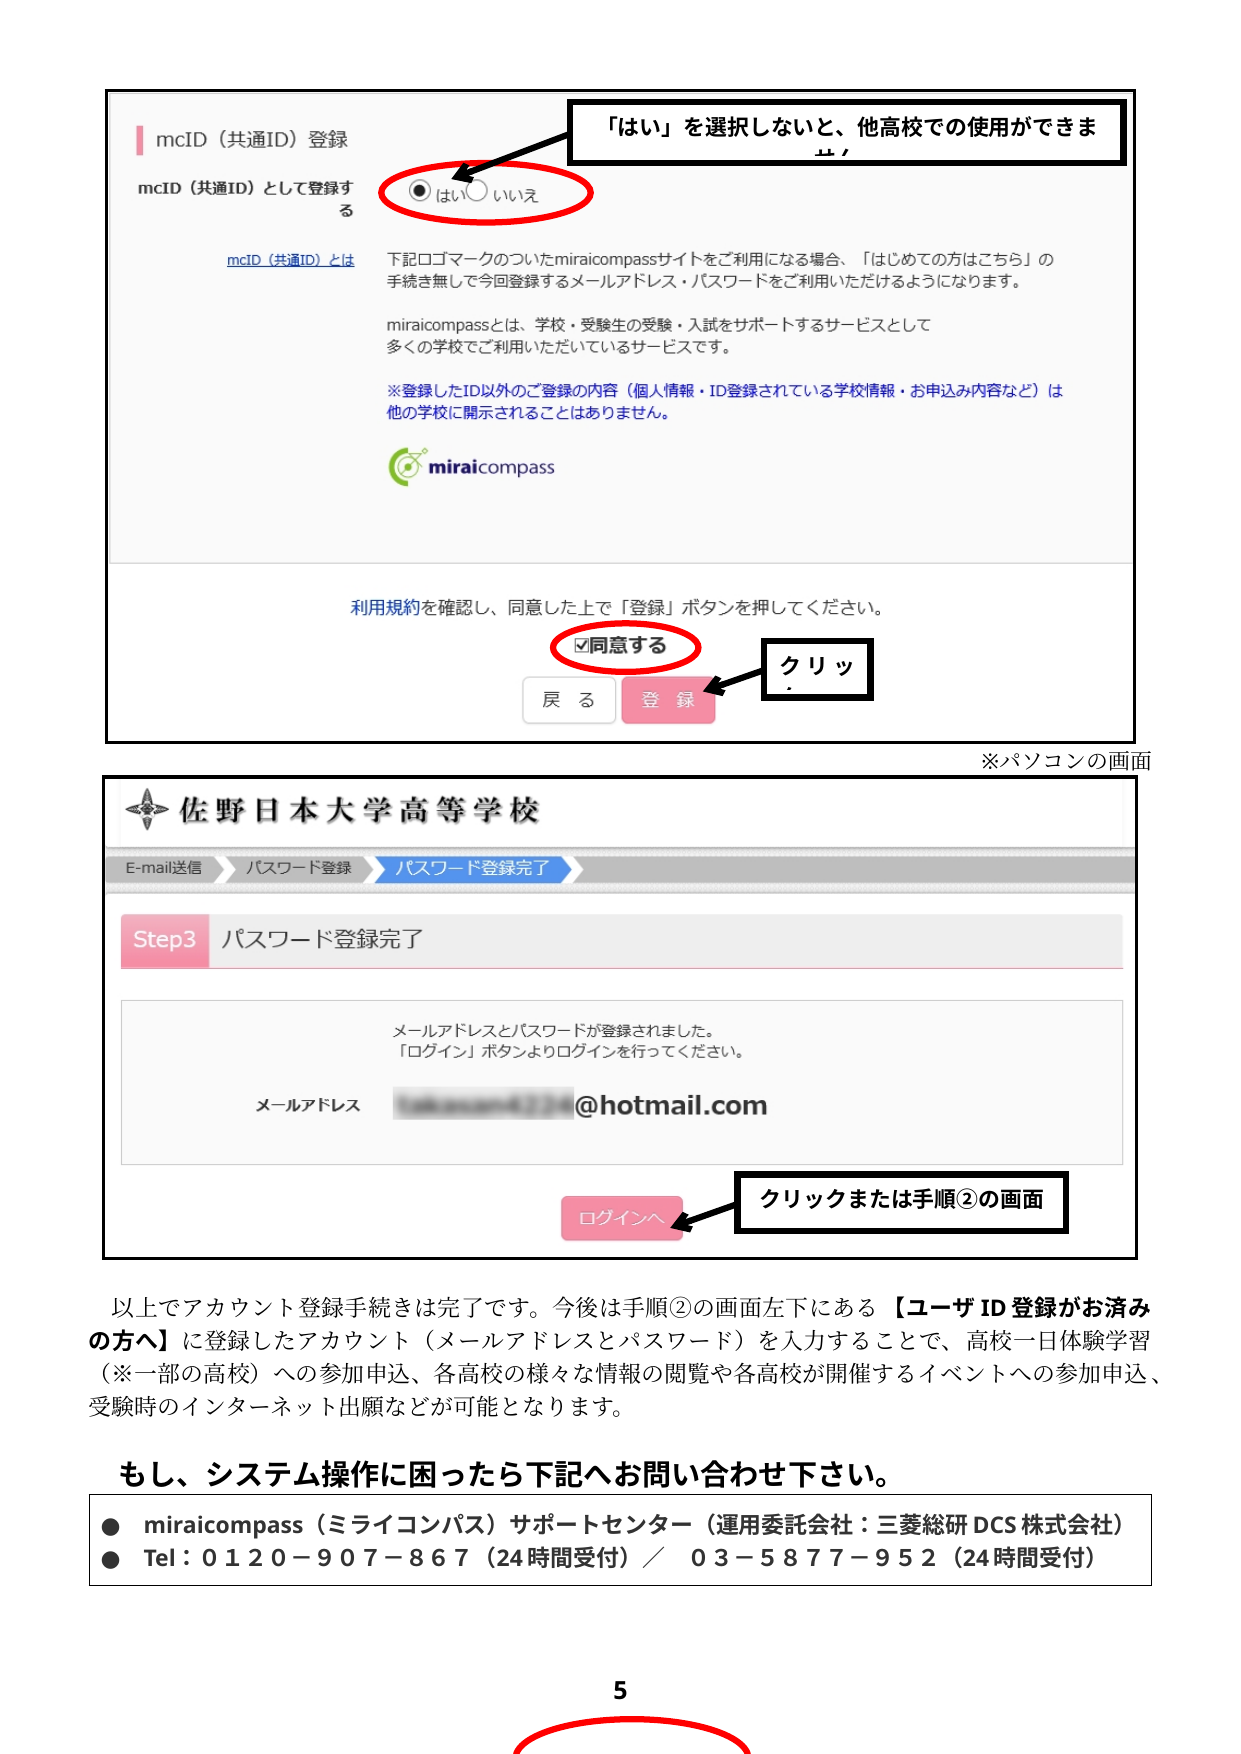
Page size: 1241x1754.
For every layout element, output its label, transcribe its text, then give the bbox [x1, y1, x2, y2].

picture [108, 92, 1133, 741]
picture [105, 779, 1135, 1257]
table_header ● miraicompass（ミライコンパス）サポートセンター（運用委託会社：三菱総研DCS株式会社） ● Tel：０１２０－９０７－８６７（24時間受付）／ ０３－５８７７－９５２（24時間受付） [90, 1495, 1151, 1585]
text 以上でアカウント登録手続きは完了です。今後は手順②の画面左下にある【ユーザID登録がお済みの方へ】に登録したアカウント（メールアドレスとパスワード）を入力することで、高校一日体験学習（※一部の高校）への参加申込、各高校の様々な情報の閲覧や各高校が開催するイベントへの参加申込、受験時のインターネット出願などが可能となります。 [89, 1289, 1152, 1422]
text ※パソコンの画面 [89, 744, 1152, 775]
text もし、システム操作に困ったら下記へお問い合わせ下さい。 [89, 1452, 1152, 1494]
